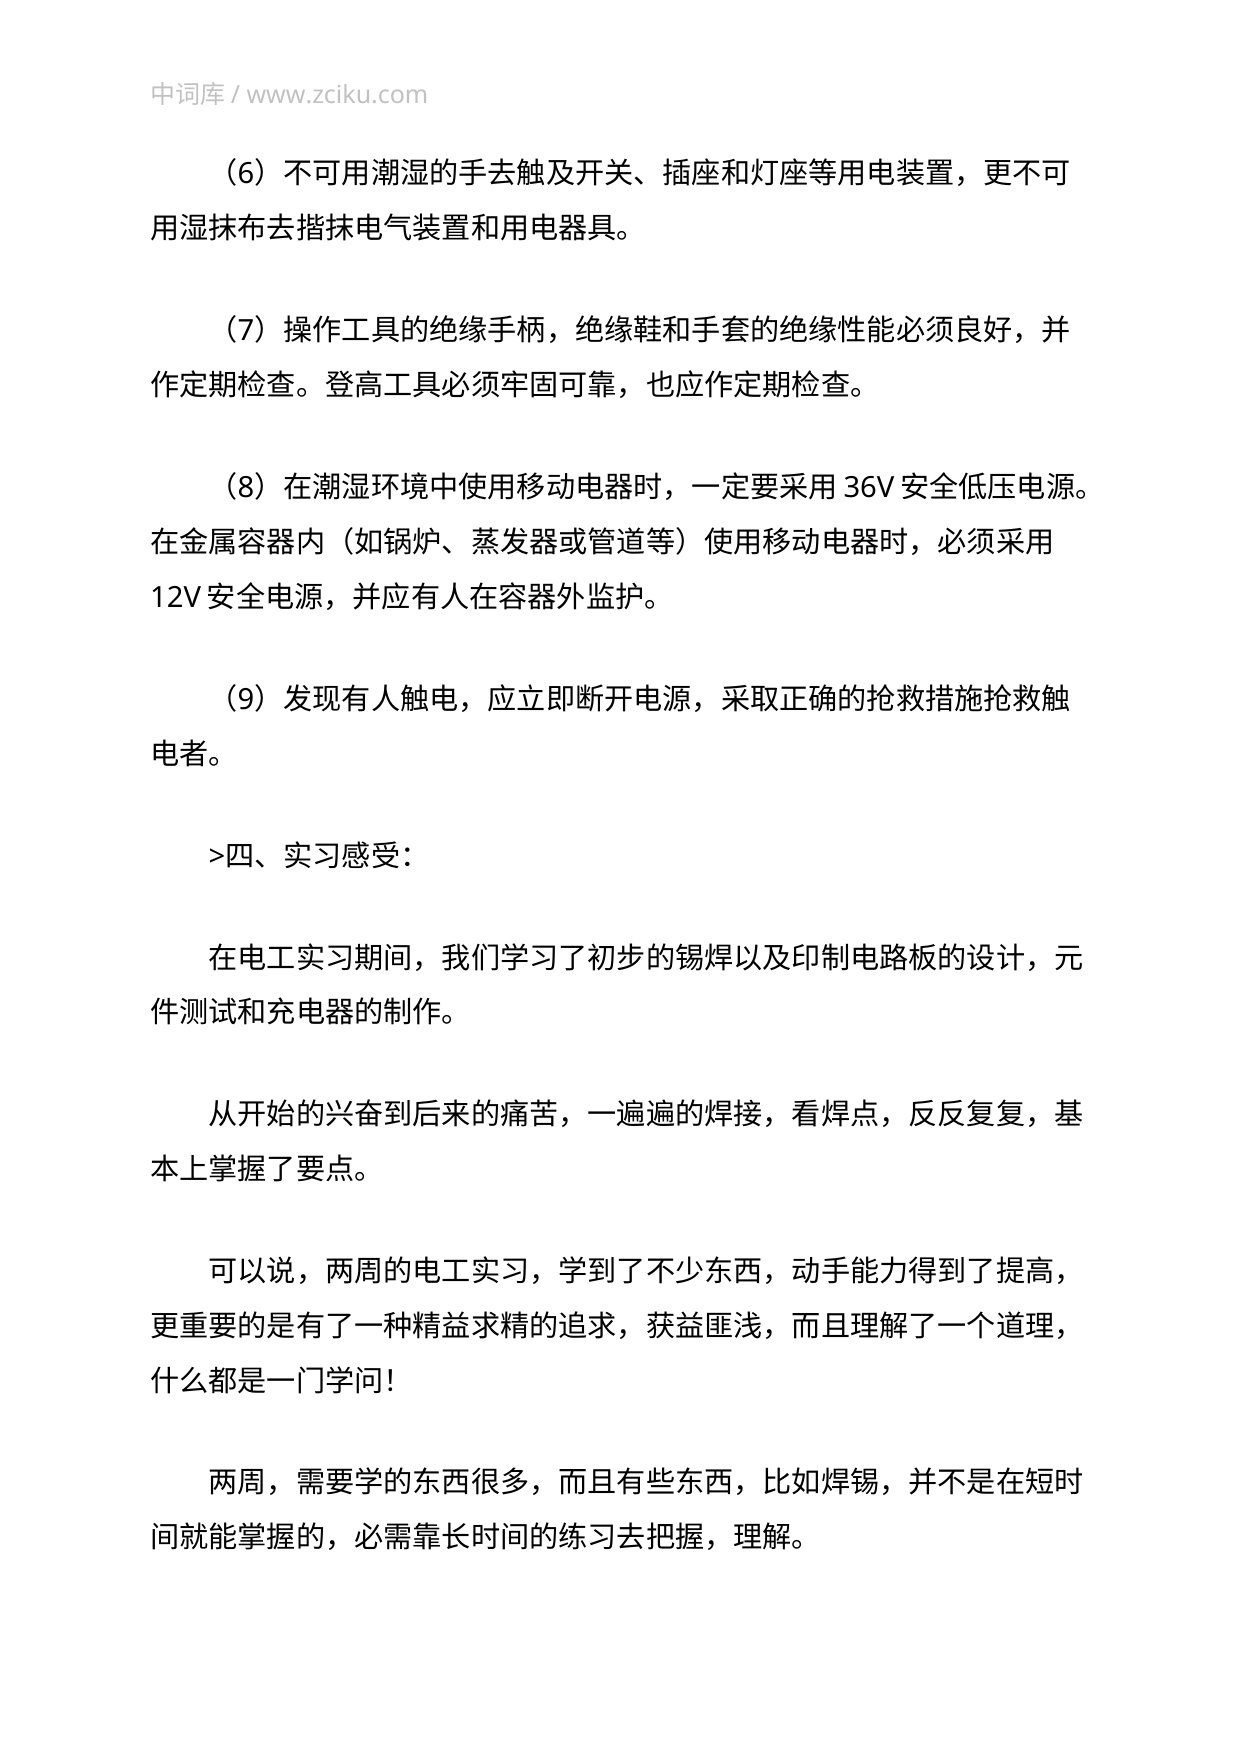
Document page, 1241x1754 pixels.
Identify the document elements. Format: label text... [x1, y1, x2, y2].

text （7）操作工具的绝缘手柄，绝缘鞋和手套的绝缘性能必须良好，并作定期检查。登高工具必须牢固可靠，也应作定期检查。 [150, 307, 1090, 404]
text （8）在潮湿环境中使用移动电器时，一定要采用36V安全低压电源。在金属容器内（如锅炉、蒸发器或管道等）使用移动电器时，必须采用12V安全电源，并应有人在容器外监护。 [150, 463, 1090, 616]
text 从开始的兴奋到后来的痛苦，一遍遍的焊接，看焊点，反反复复，基本上掌握了要点。 [150, 1091, 1090, 1188]
text 两周，需要学的东西很多，而且有些东西，比如焊锡，并不是在短时间就能掌握的，必需靠长时间的练习去把握，理解。 [150, 1459, 1090, 1556]
text 可以说，两周的电工实习，学到了不少东西，动手能力得到了提高，更重要的是有了一种精益求精的追求，获益匪浅，而且理解了一个道理，什么都是一门学问！ [150, 1247, 1090, 1399]
text 在电工实习期间，我们学习了初步的锡焊以及印制电路板的设计，元件测试和充电器的制作。 [150, 934, 1090, 1031]
text >四、实习感受： [150, 832, 1090, 874]
text （6）不可用潮湿的手去触及开关、插座和灯座等用电装置，更不可用湿抹布去揩抹电气装置和用电器具。 [150, 150, 1090, 247]
text （9）发现有人触电，应立即断开电源，采取正确的抢救措施抢救触电者。 [150, 675, 1090, 773]
